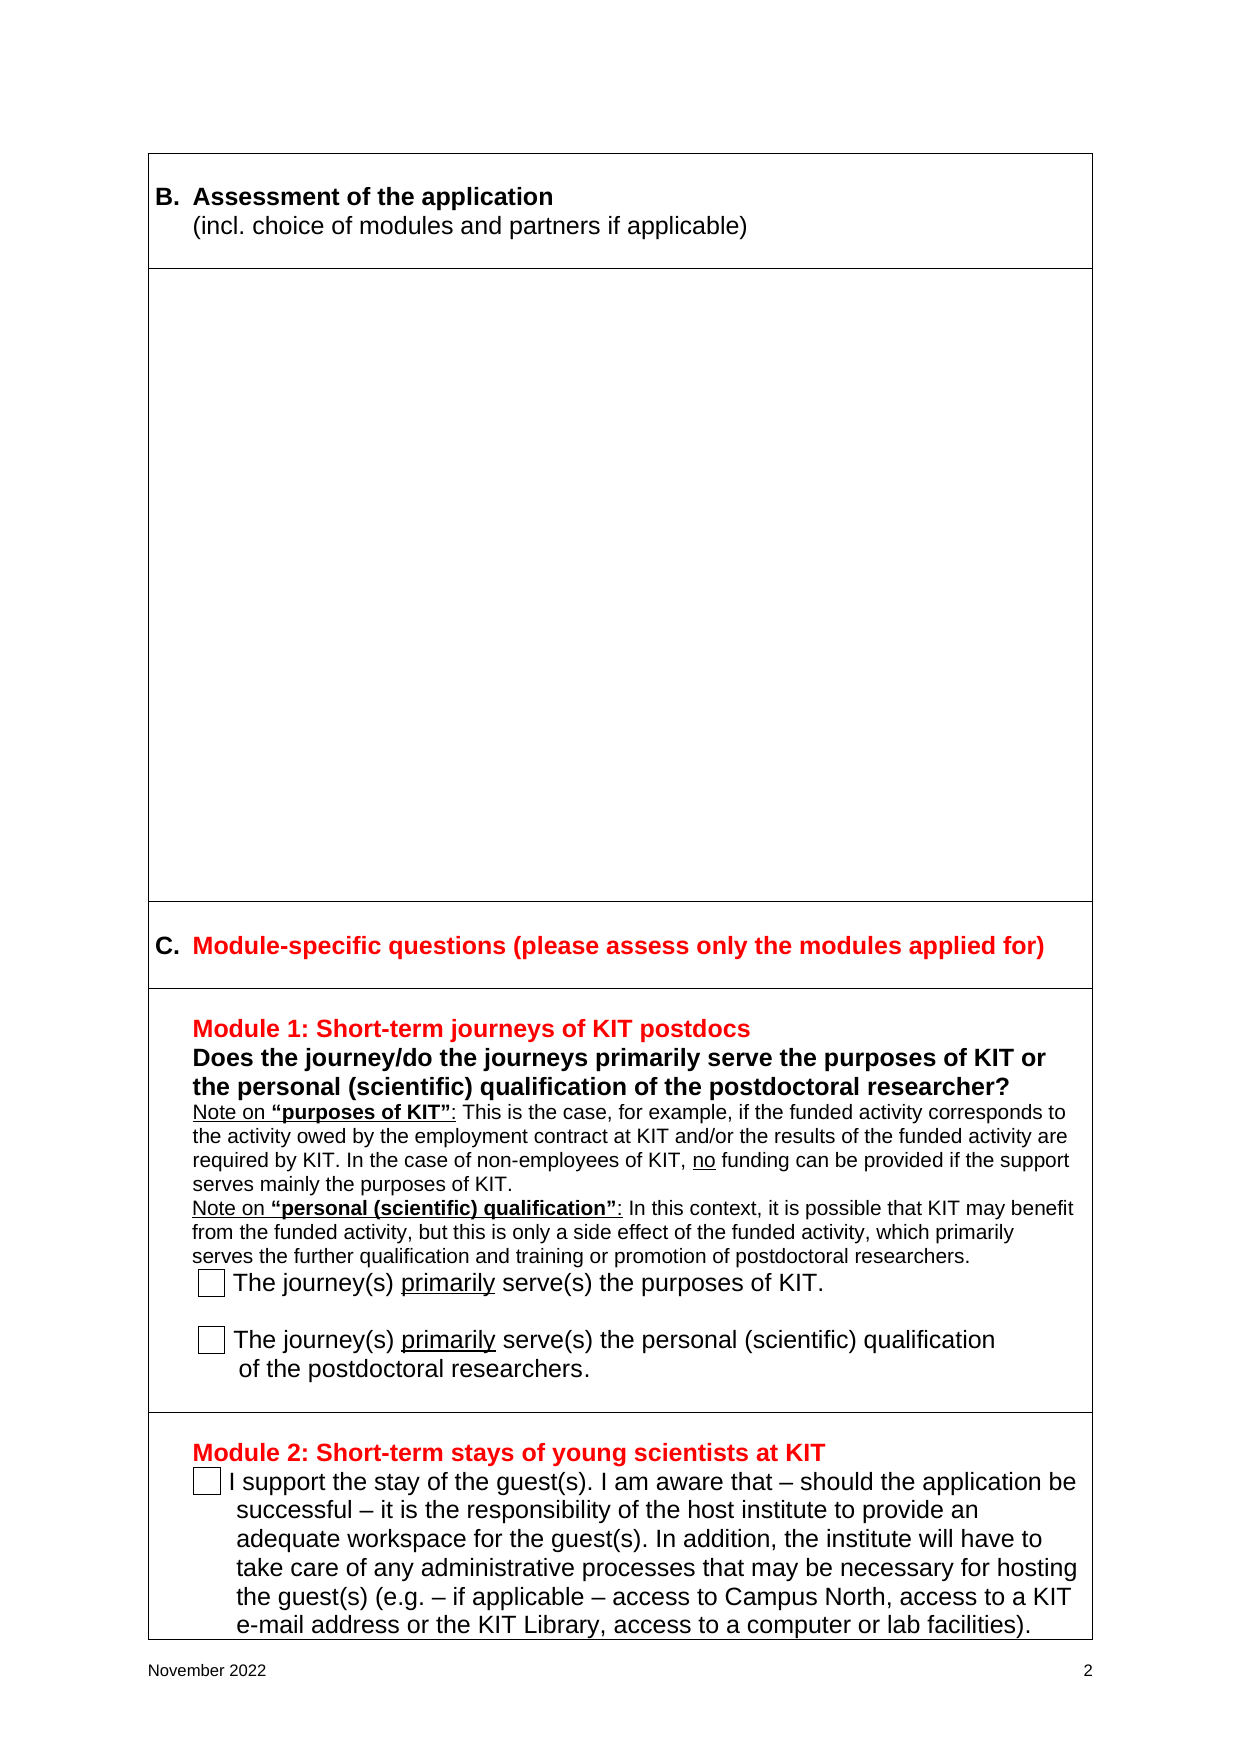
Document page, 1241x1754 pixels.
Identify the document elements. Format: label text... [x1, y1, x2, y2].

table_cell Assessment of the application (incl. choice of modules and partners if applicable) [149, 154, 1092, 268]
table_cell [149, 1413, 1092, 1639]
table_cell Module-specific questions (please assess only the modules applied for) [149, 902, 1092, 988]
table_cell Module 1: Short-term journeys of KIT postdocs Does the journey/do the journeys primarily serve the purposes of KIT or the personal (scientific) qualification of the postdoctoral researcher? Note on “purposes of KIT”: This is the case, for example, if the funded activity corresponds to the activity owed by the employment contract at KIT and/or the results of the funded activity are required by KIT. In the case of non-employees of KIT, no funding can be provided if the support serves mainly the purposes of KIT. Note on “personal (scientific) qualification”: In this context, it is possible that KIT may benefit from the funded activity, but this is only a side effect of the funded activity, which primarily serves the further qualification and training or promotion of postdoctoral researchers. The journey(s) primarily serve(s) the purposes of KIT. The journey(s) primarily serve(s) the personal (scientific) qualification of the postdoctoral researchers. [149, 989, 1092, 1412]
table_cell [149, 269, 1092, 901]
